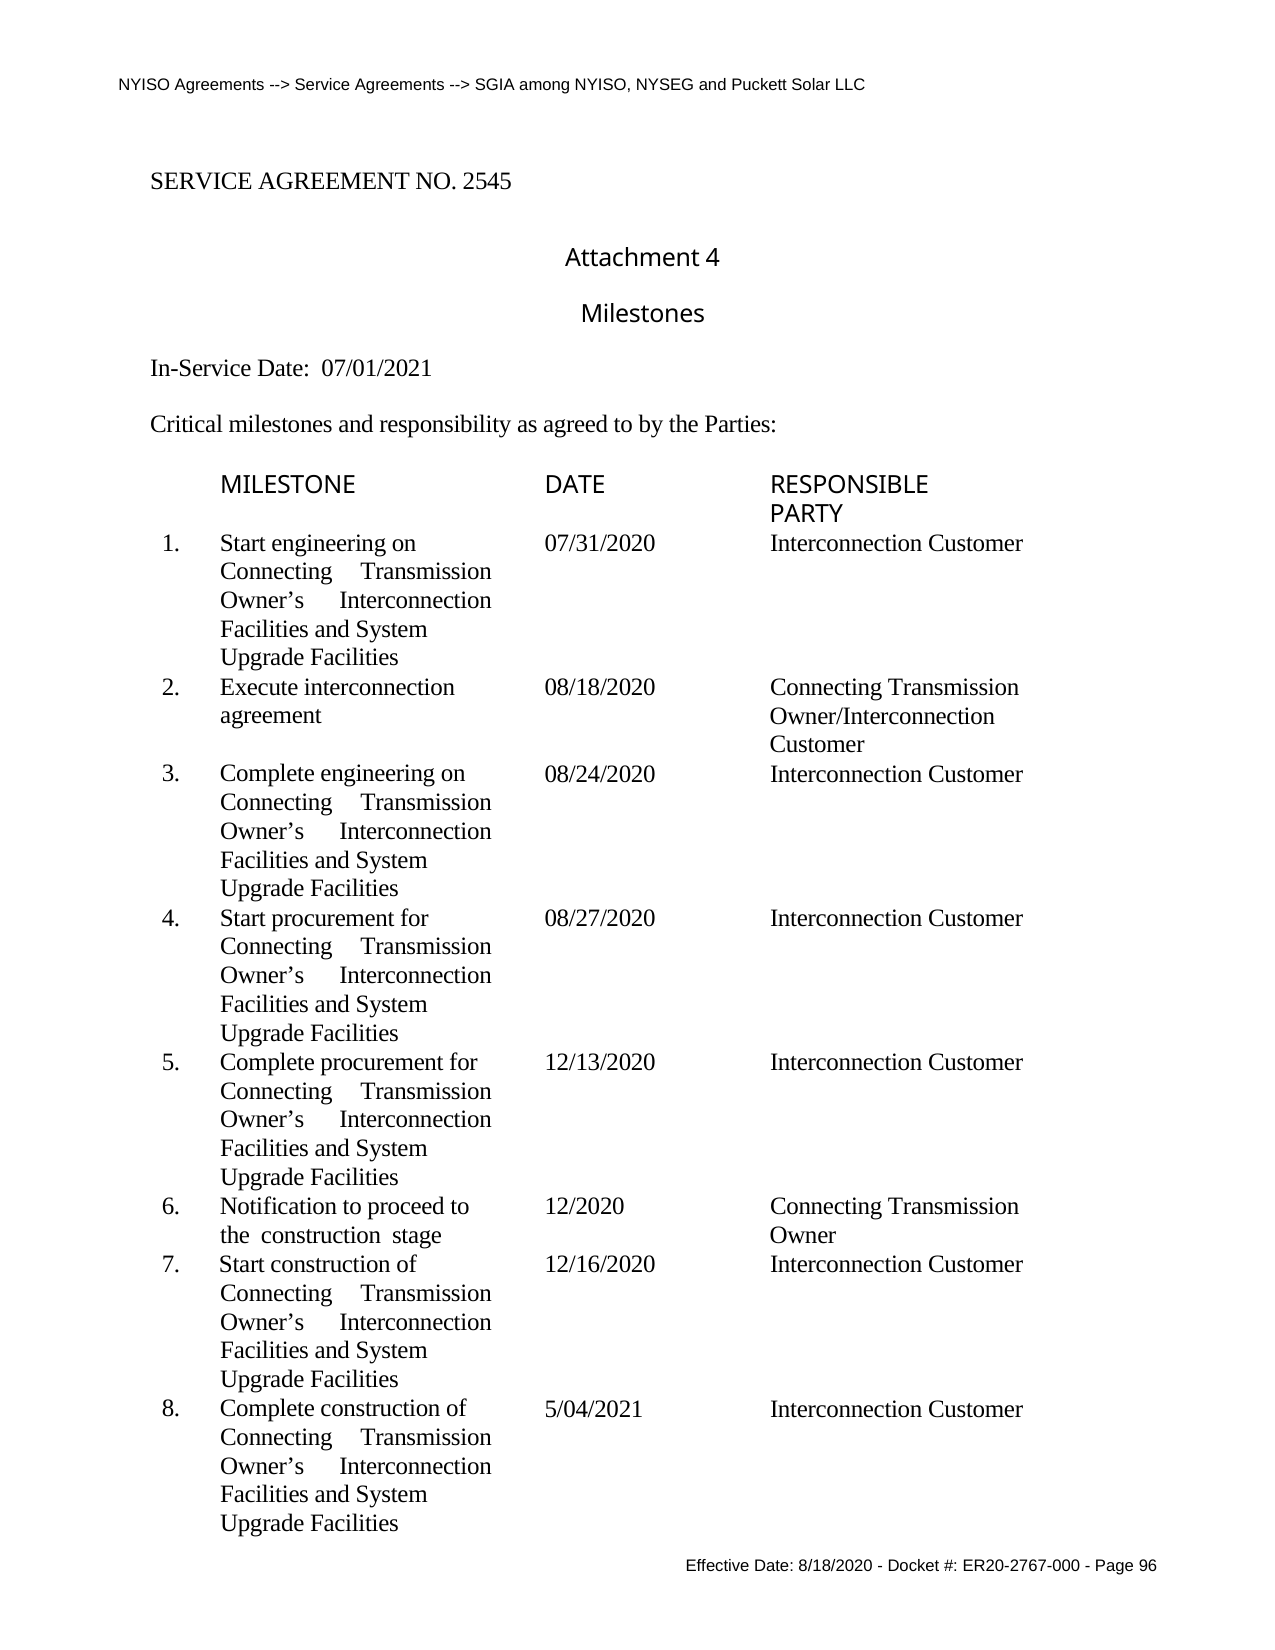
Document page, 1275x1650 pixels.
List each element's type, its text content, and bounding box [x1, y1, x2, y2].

text 4. Start procurement for [162, 903, 526, 932]
text Upgrade Facilities [220, 1162, 526, 1191]
text 12/16/2020 Interconnection Customer [544, 1250, 1275, 1279]
text Critical milestones and responsibility as agreed to by the Parties: [150, 410, 1275, 439]
text 1. Start engineering on [162, 528, 526, 557]
text Milestones [580, 299, 1275, 328]
text In-Service Date: 07/01/2021 [150, 354, 1275, 382]
text Connecting Transmission Owner’s Interconnection Facilities and System [220, 1422, 492, 1509]
text 5. Complete procurement for [162, 1047, 526, 1076]
text Attachment 4 [565, 243, 1275, 272]
text agreement [220, 701, 526, 730]
text 5/04/2021 Interconnection Customer [544, 1394, 1275, 1423]
text Upgrade Facilities [220, 1509, 526, 1537]
text Upgrade Facilities [220, 1364, 526, 1393]
text Owner [769, 1221, 1275, 1249]
text Connecting Transmission Owner’s Interconnection Facilities and System [220, 557, 492, 643]
text Owner/Interconnection Customer [769, 701, 1018, 758]
text Connecting Transmission Owner’s Interconnection Facilities and System [220, 1278, 492, 1364]
text 08/18/2020 Connecting Transmission [544, 672, 1275, 701]
text Upgrade Facilities [220, 1018, 526, 1047]
text PARTY [769, 499, 1275, 528]
text the construction stage 7. Start construction of [162, 1220, 453, 1278]
text 3. Complete engineering on [162, 759, 526, 788]
text Connecting Transmission Owner’s Interconnection Facilities and System [220, 1076, 492, 1162]
text Upgrade Facilities [220, 874, 526, 902]
text Upgrade Facilities [220, 643, 526, 672]
text 08/24/2020 Interconnection Customer [544, 759, 1275, 788]
text 2. Execute interconnection [162, 672, 526, 701]
text 6. Notification to proceed to [162, 1192, 526, 1220]
text 8. Complete construction of [162, 1394, 526, 1422]
text Connecting Transmission Owner’s Interconnection Facilities and System [220, 932, 492, 1018]
text 08/27/2020 Interconnection Customer [544, 903, 1275, 932]
text DATE RESPONSIBLE [544, 471, 1275, 499]
text MILESTONE [220, 471, 526, 499]
text 07/31/2020 Interconnection Customer [544, 528, 1275, 557]
text SERVICE AGREEMENT NO. 2545 [150, 166, 1275, 195]
text 12/13/2020 Interconnection Customer [544, 1048, 1275, 1076]
text 12/2020 Connecting Transmission [544, 1192, 1275, 1221]
text Connecting Transmission Owner’s Interconnection Facilities and System [220, 788, 492, 874]
